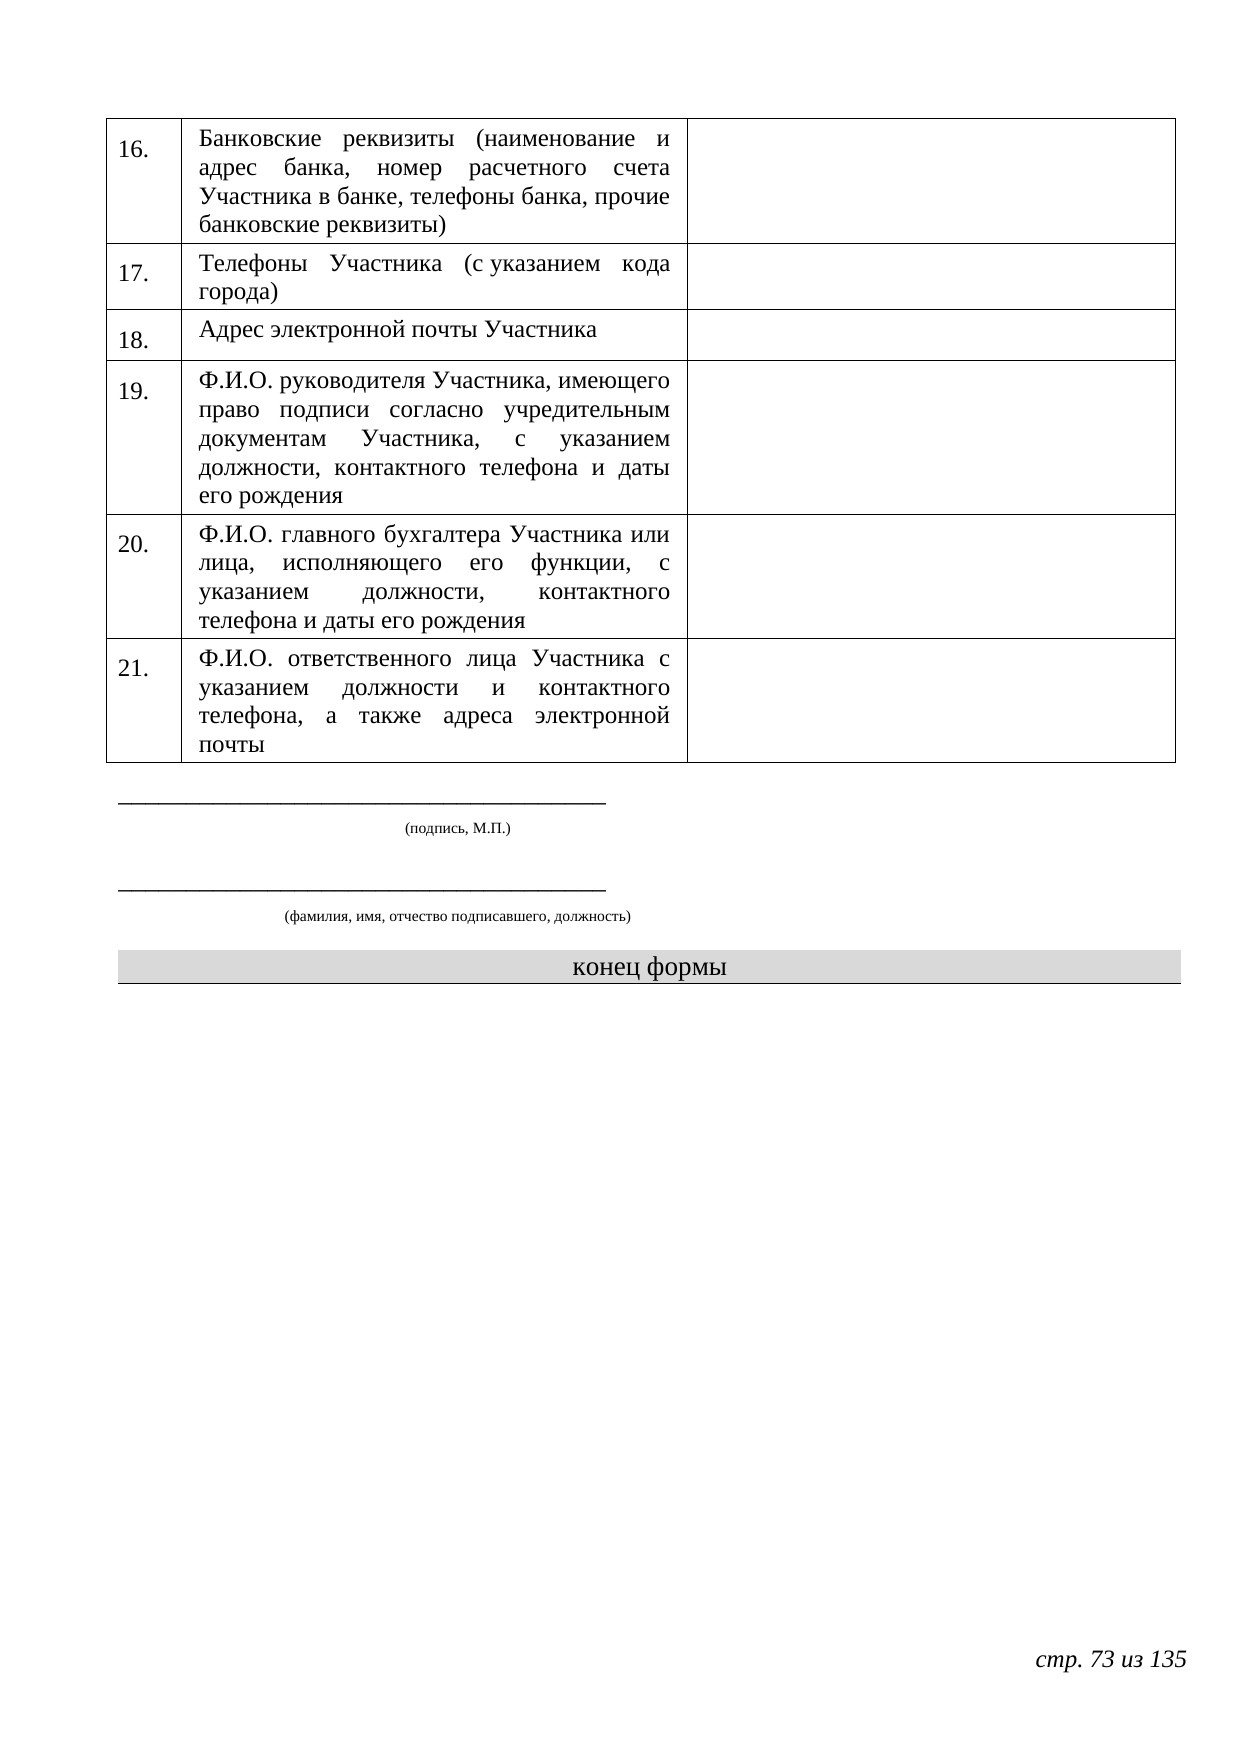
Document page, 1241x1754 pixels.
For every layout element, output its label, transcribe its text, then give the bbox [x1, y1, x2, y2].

table_cell Ф.И.О. главного бухгалтера Участника или лица, исполняющего его функции, с указанием должности, контактного телефона и даты его рождения [182, 515, 687, 638]
table_cell Ф.И.О. ответственного лица Участника с указанием должности и контактного телефона, а также адреса электронной почты [182, 639, 687, 762]
table_cell [688, 244, 1175, 309]
text (фамилия, имя, отчество подписавшего, должность) [118, 907, 797, 938]
table_cell [107, 310, 181, 360]
table_cell [688, 639, 1175, 762]
table_cell [107, 119, 181, 242]
table_cell Адрес электронной почты Участника [182, 310, 687, 360]
table_cell Телефоны Участника (с указанием кода города) [182, 244, 687, 309]
table_cell Банковские реквизиты (наименование и адрес банка, номер расчетного счета Участника в банке, телефоны банка, прочие банковские реквизиты) [182, 119, 687, 242]
table_cell [107, 515, 181, 638]
table_cell [688, 361, 1175, 513]
text ____________________________________ [118, 863, 1181, 894]
table_cell [107, 244, 181, 309]
table_cell [107, 361, 181, 513]
table_cell [107, 639, 181, 762]
text конец формы [118, 950, 1181, 983]
table_cell [688, 310, 1175, 360]
text ____________________________________ [118, 776, 1181, 807]
table_cell Ф.И.О. руководителя Участника, имеющего право подписи согласно учредительным документам Участника, с указанием должности, контактного телефона и даты его рождения [182, 361, 687, 513]
table_cell [688, 515, 1175, 638]
text (подпись, М.П.) [118, 819, 797, 851]
table_cell [688, 119, 1175, 242]
